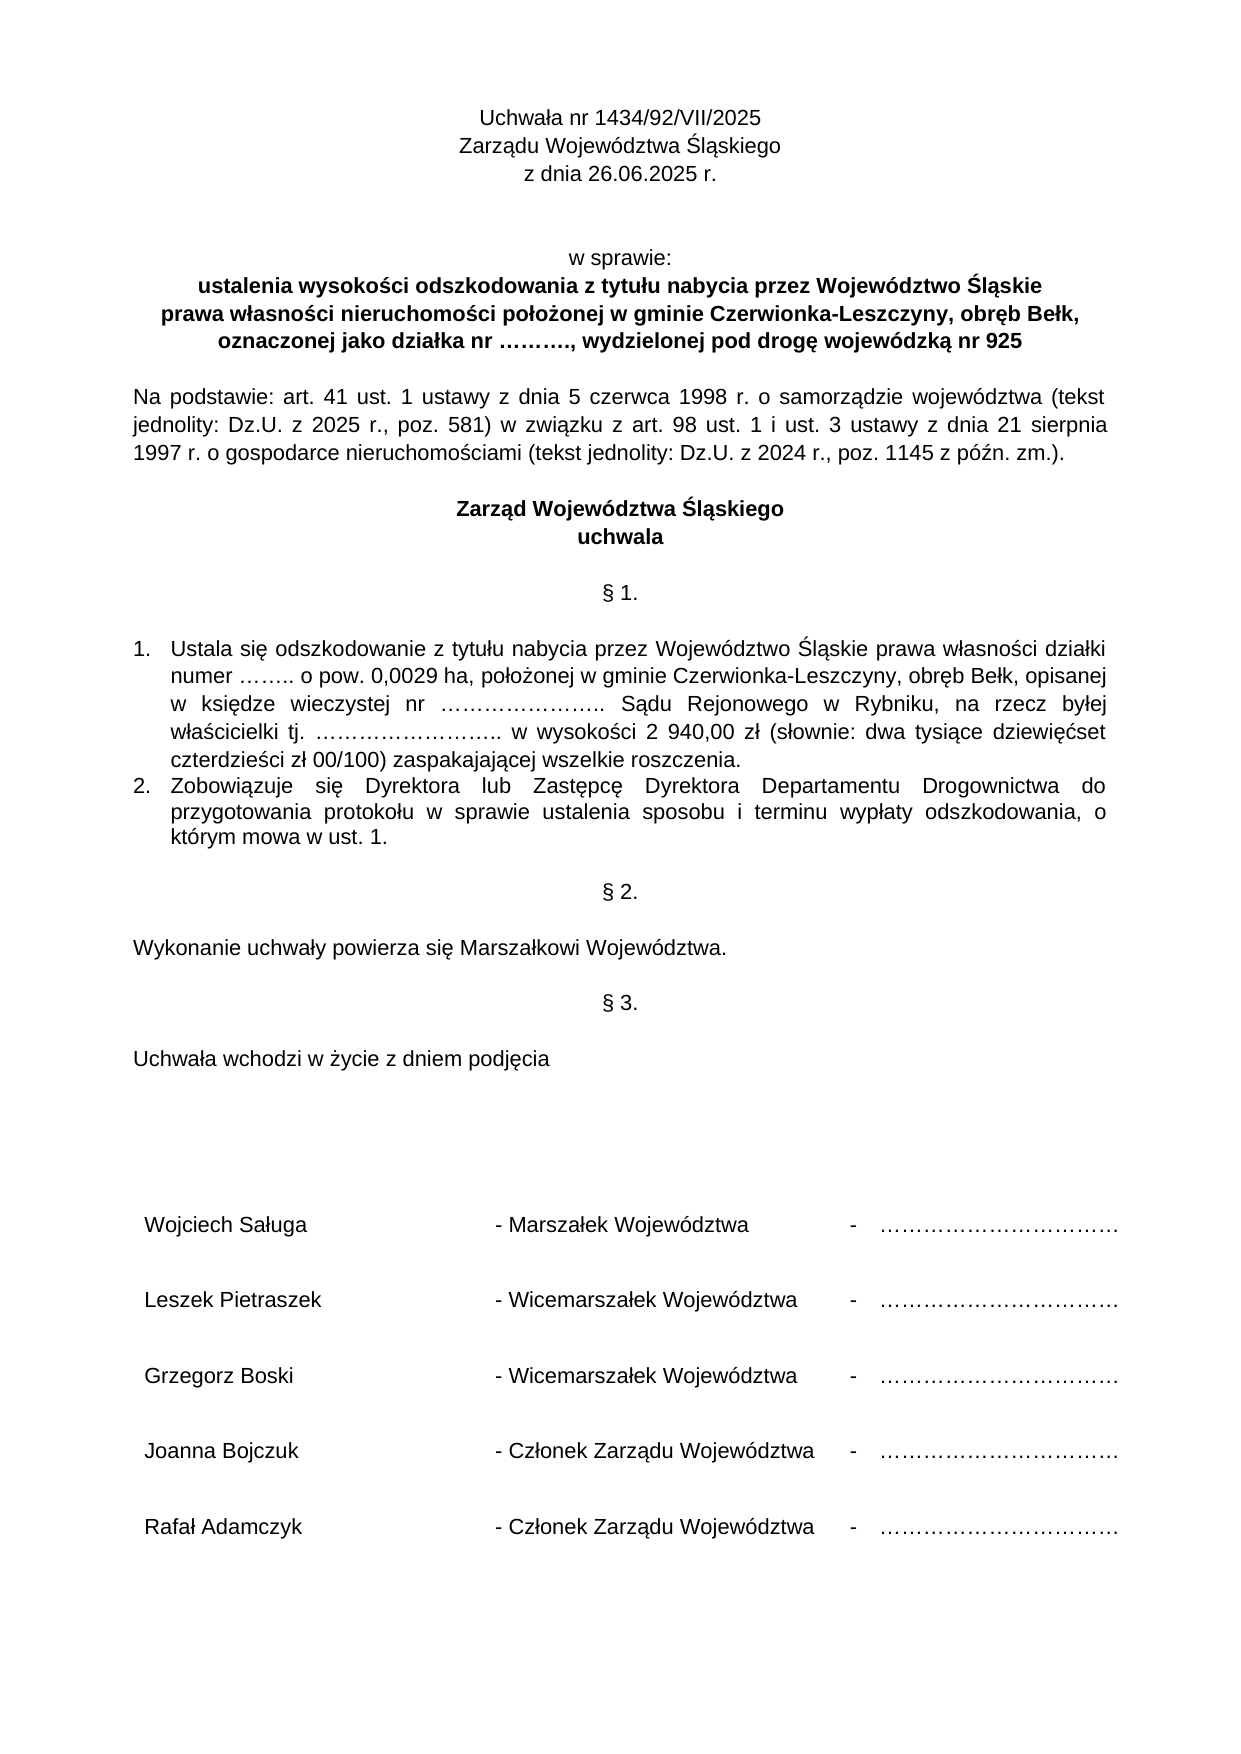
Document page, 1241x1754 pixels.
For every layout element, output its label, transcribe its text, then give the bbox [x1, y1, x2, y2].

text Zarządu Województwa Śląskiego [133, 131, 1107, 159]
table_cell - Wicemarszałek Województwa [484, 1363, 838, 1438]
table_header Wojciech Saługa [133, 1212, 484, 1287]
text z dnia 26.06.2025 r. [133, 159, 1107, 187]
text § 2. [133, 877, 1107, 905]
table_cell …………………………… [868, 1288, 1133, 1363]
table_cell - [838, 1514, 868, 1589]
text Wykonanie uchwały powierza się Marszałkowi Województwa. [133, 933, 1107, 961]
text Uchwała wchodzi w życie z dniem podjęcia [133, 1044, 1107, 1072]
list Ustala się odszkodowanie z tytułu nabycia przez Województwo Śląskie prawa własności działki numer …….. o pow. 0,0029 ha, położonej w gminie Czerwionka-Leszczyny, obręb Bełk, opisanej w księdze wieczystej nr ………………….. Sądu Rejonowego w Rybniku, na rzecz byłej właścicielki tj. …………………….. w wysokości 2 940,00 zł (słownie: dwa tysiące dziewięćset czterdzieści zł 00/100) zaspakajającej wszelkie roszczenia. [133, 634, 1107, 773]
text w sprawie: [133, 243, 1107, 271]
text § 3. [133, 988, 1107, 1016]
table_header …………………………… [868, 1212, 1133, 1287]
table_cell …………………………… [868, 1514, 1133, 1589]
table_cell Grzegorz Boski [133, 1363, 484, 1438]
table_cell - Członek Zarządu Województwa [484, 1439, 838, 1514]
table_cell - Członek Zarządu Województwa [484, 1514, 838, 1589]
text § 1. [133, 578, 1107, 606]
list Zobowiązuje się Dyrektora lub Zastępcę Dyrektora Departamentu Drogownictwa do przygotowania protokołu w sprawie ustalenia sposobu i terminu wypłaty odszkodowania, o którym mowa w ust. 1. [133, 773, 1107, 849]
text ustalenia wysokości odszkodowania z tytułu nabycia przez Województwo Śląskie prawa własności nieruchomości położonej w gminie Czerwionka-Leszczyny, obręb Bełk, oznaczonej jako działka nr ………., wydzielonej pod drogę wojewódzką nr 925 [133, 271, 1107, 354]
text Na podstawie: art. 41 ust. 1 ustawy z dnia 5 czerwca 1998 r. o samorządzie województwa (tekst jednolity: Dz.U. z 2025 r., poz. 581) w związku z art. 98 ust. 1 i ust. 3 ustawy z dnia 21 sierpnia 1997 r. o gospodarce nieruchomościami (tekst jednolity: Dz.U. z 2024 r., poz. 1145 z późn. zm.). [133, 382, 1107, 466]
table_cell Rafał Adamczyk [133, 1514, 484, 1589]
table_cell …………………………… [868, 1363, 1133, 1438]
table_cell - [838, 1439, 868, 1514]
table_cell Joanna Bojczuk [133, 1439, 484, 1514]
table_cell - [838, 1363, 868, 1438]
text Zarząd Województwa Śląskiego [133, 494, 1107, 522]
table_header - Marszałek Województwa [484, 1212, 838, 1287]
table_cell …………………………… [868, 1439, 1133, 1514]
table_cell - Wicemarszałek Województwa [484, 1288, 838, 1363]
text Uchwała nr 1434/92/VII/2025 [133, 103, 1107, 131]
table_cell Leszek Pietraszek [133, 1288, 484, 1363]
table_header - [838, 1212, 868, 1287]
text uchwala [133, 522, 1107, 550]
table_cell - [838, 1288, 868, 1363]
